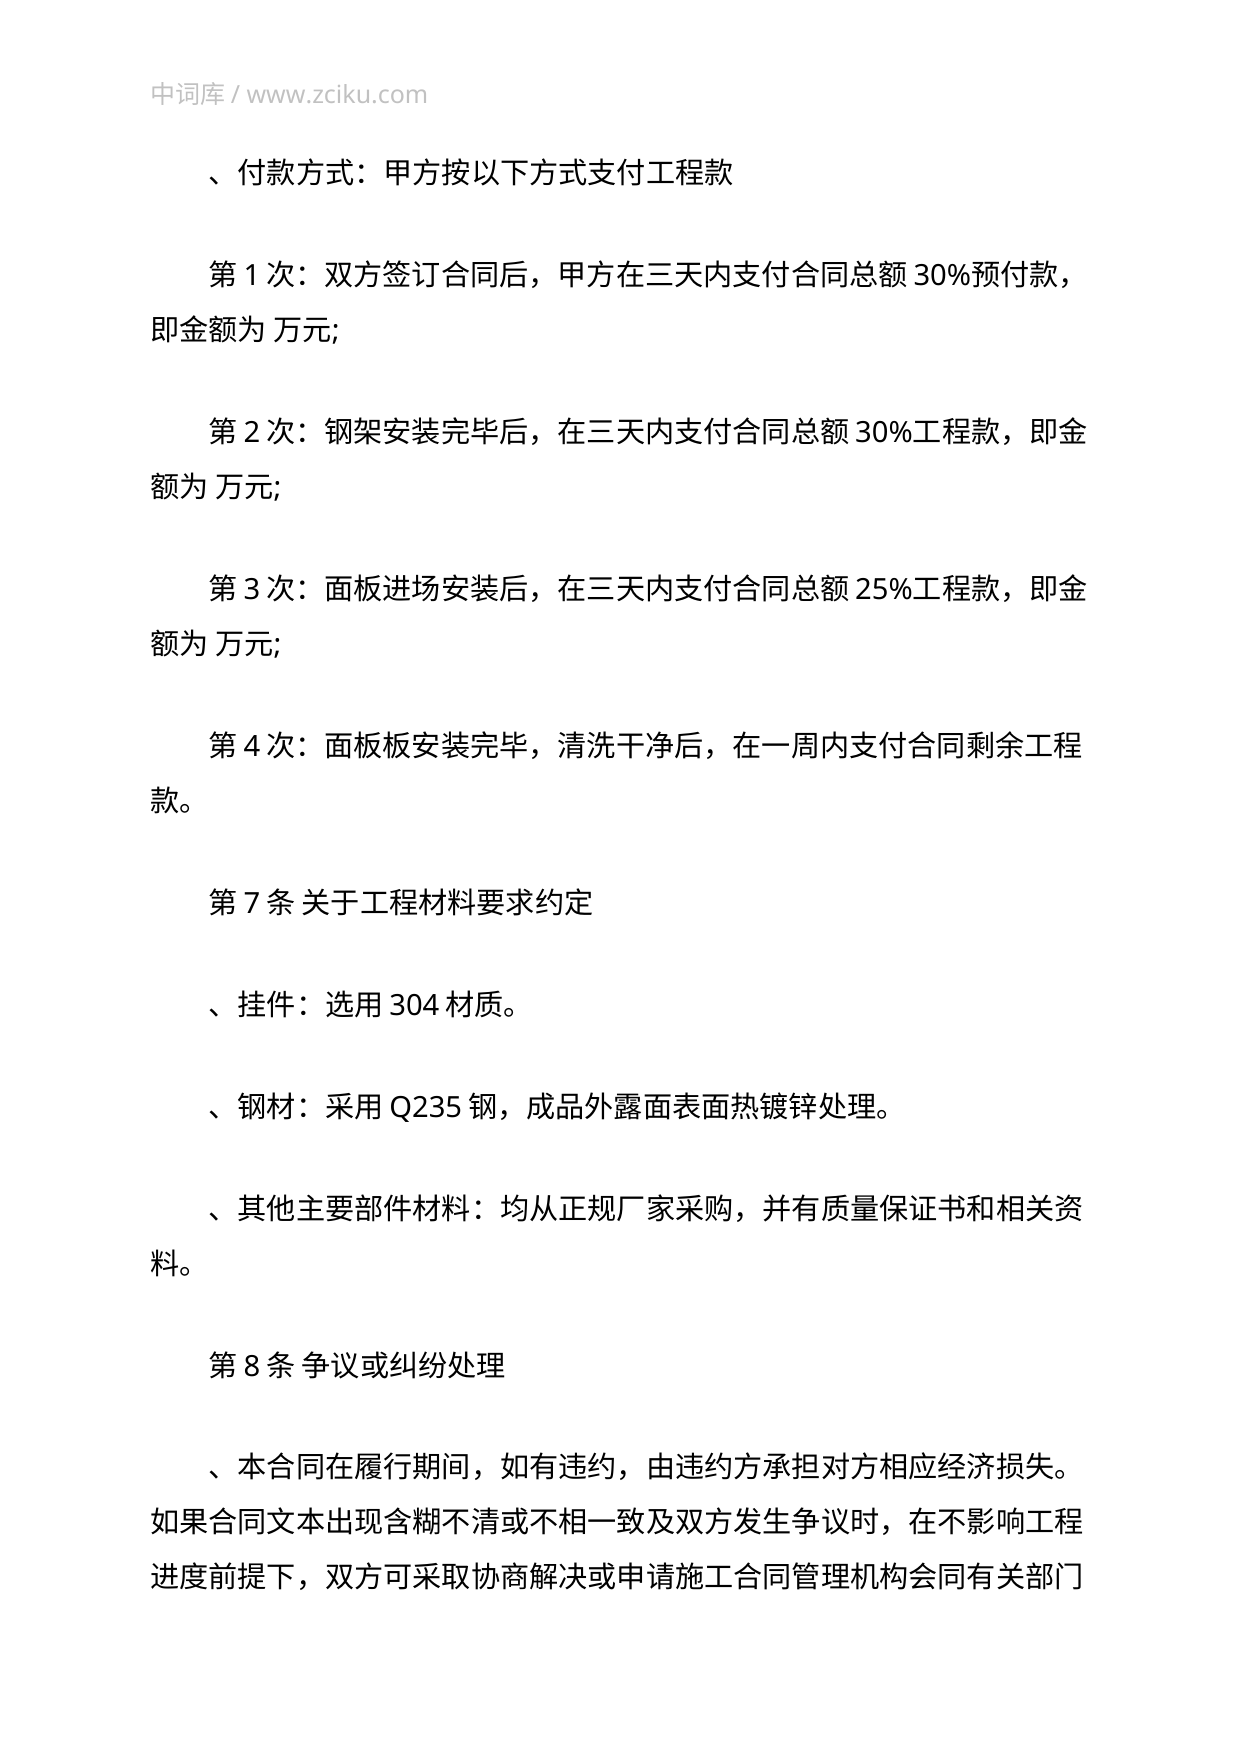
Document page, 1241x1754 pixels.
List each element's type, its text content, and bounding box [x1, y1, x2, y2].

text 第1次：双方签订合同后，甲方在三天内支付合同总额30%预付款，即金额为 万元; [150, 252, 1090, 349]
text 第7条 关于工程材料要求约定 [150, 879, 1090, 922]
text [150, 1444, 1090, 1596]
text 、付款方式：甲方按以下方式支付工程款 [150, 150, 1090, 192]
text 第8条 争议或纠纷处理 [150, 1342, 1090, 1384]
text 第2次：钢架安装完毕后，在三天内支付合同总额30%工程款，即金额为 万元; [150, 409, 1090, 506]
text 、钢材：采用Q235钢，成品外露面表面热镀锌处理。 [150, 1083, 1090, 1126]
text 第3次：面板进场安装后，在三天内支付合同总额25%工程款，即金额为 万元; [150, 566, 1090, 663]
text 、挂件：选用304材质。 [150, 981, 1090, 1024]
text 、其他主要部件材料：均从正规厂家采购，并有质量保证书和相关资料。 [150, 1185, 1090, 1283]
text 第4次：面板板安装完毕，清洗干净后，在一周内支付合同剩余工程款。 [150, 723, 1090, 820]
